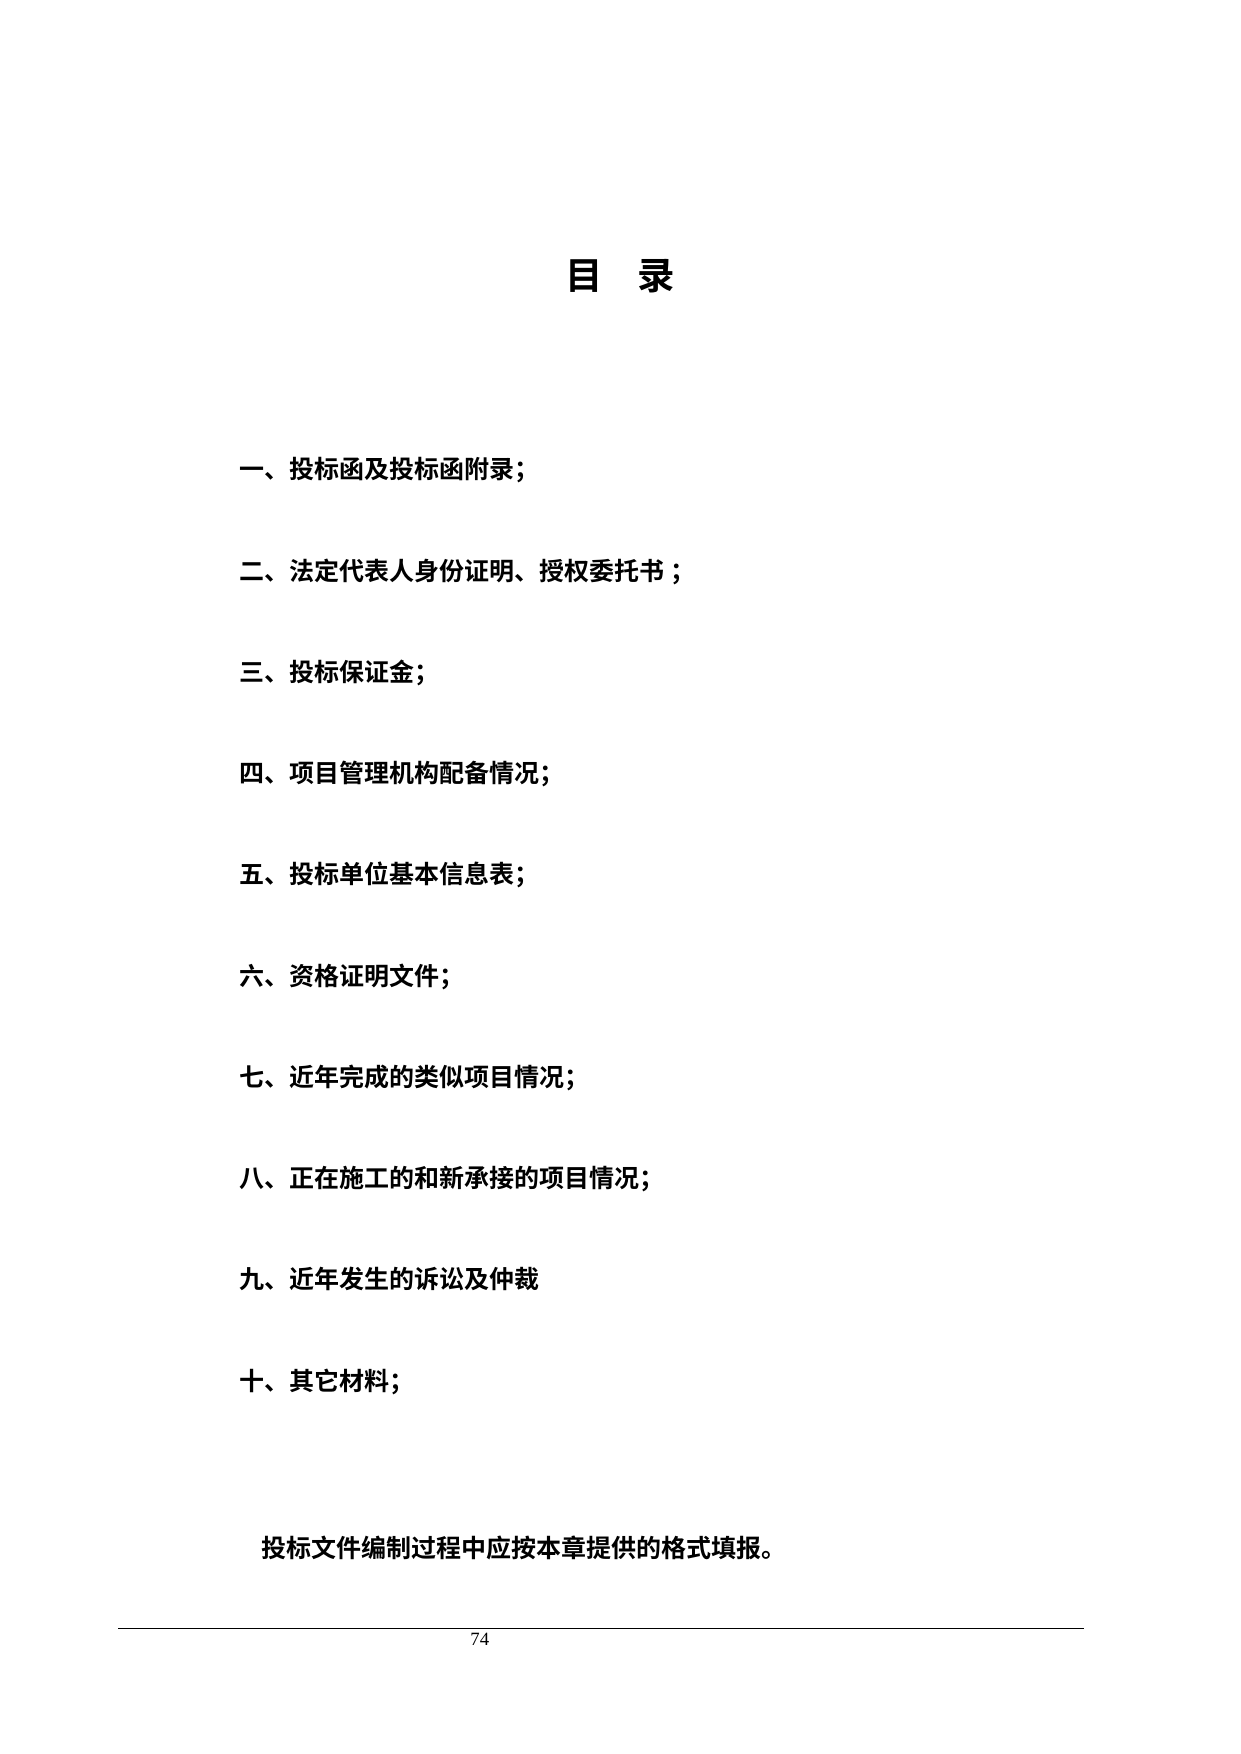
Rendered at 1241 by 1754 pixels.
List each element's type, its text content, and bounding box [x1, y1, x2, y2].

text 投标文件编制过程中应按本章提供的格式填报。 [262, 1514, 1122, 1579]
text 九、近年发生的诉讼及仲裁 [239, 1245, 1122, 1310]
text 六、资格证明文件； [239, 942, 1122, 1007]
text 二、法定代表人身份证明、授权委托书 ； [239, 537, 1122, 602]
text 八、正在施工的和新承接的项目情况； [239, 1144, 1122, 1209]
text 目 录 [118, 240, 1122, 305]
text 七、近年完成的类似项目情况； [239, 1043, 1122, 1108]
text 三、投标保证金； [239, 638, 1122, 703]
text 十、其它材料； [239, 1347, 1122, 1412]
text 五、投标单位基本信息表； [239, 840, 1122, 905]
text 四、项目管理机构配备情况； [239, 739, 1122, 804]
text 一、投标函及投标函附录； [239, 435, 1122, 500]
